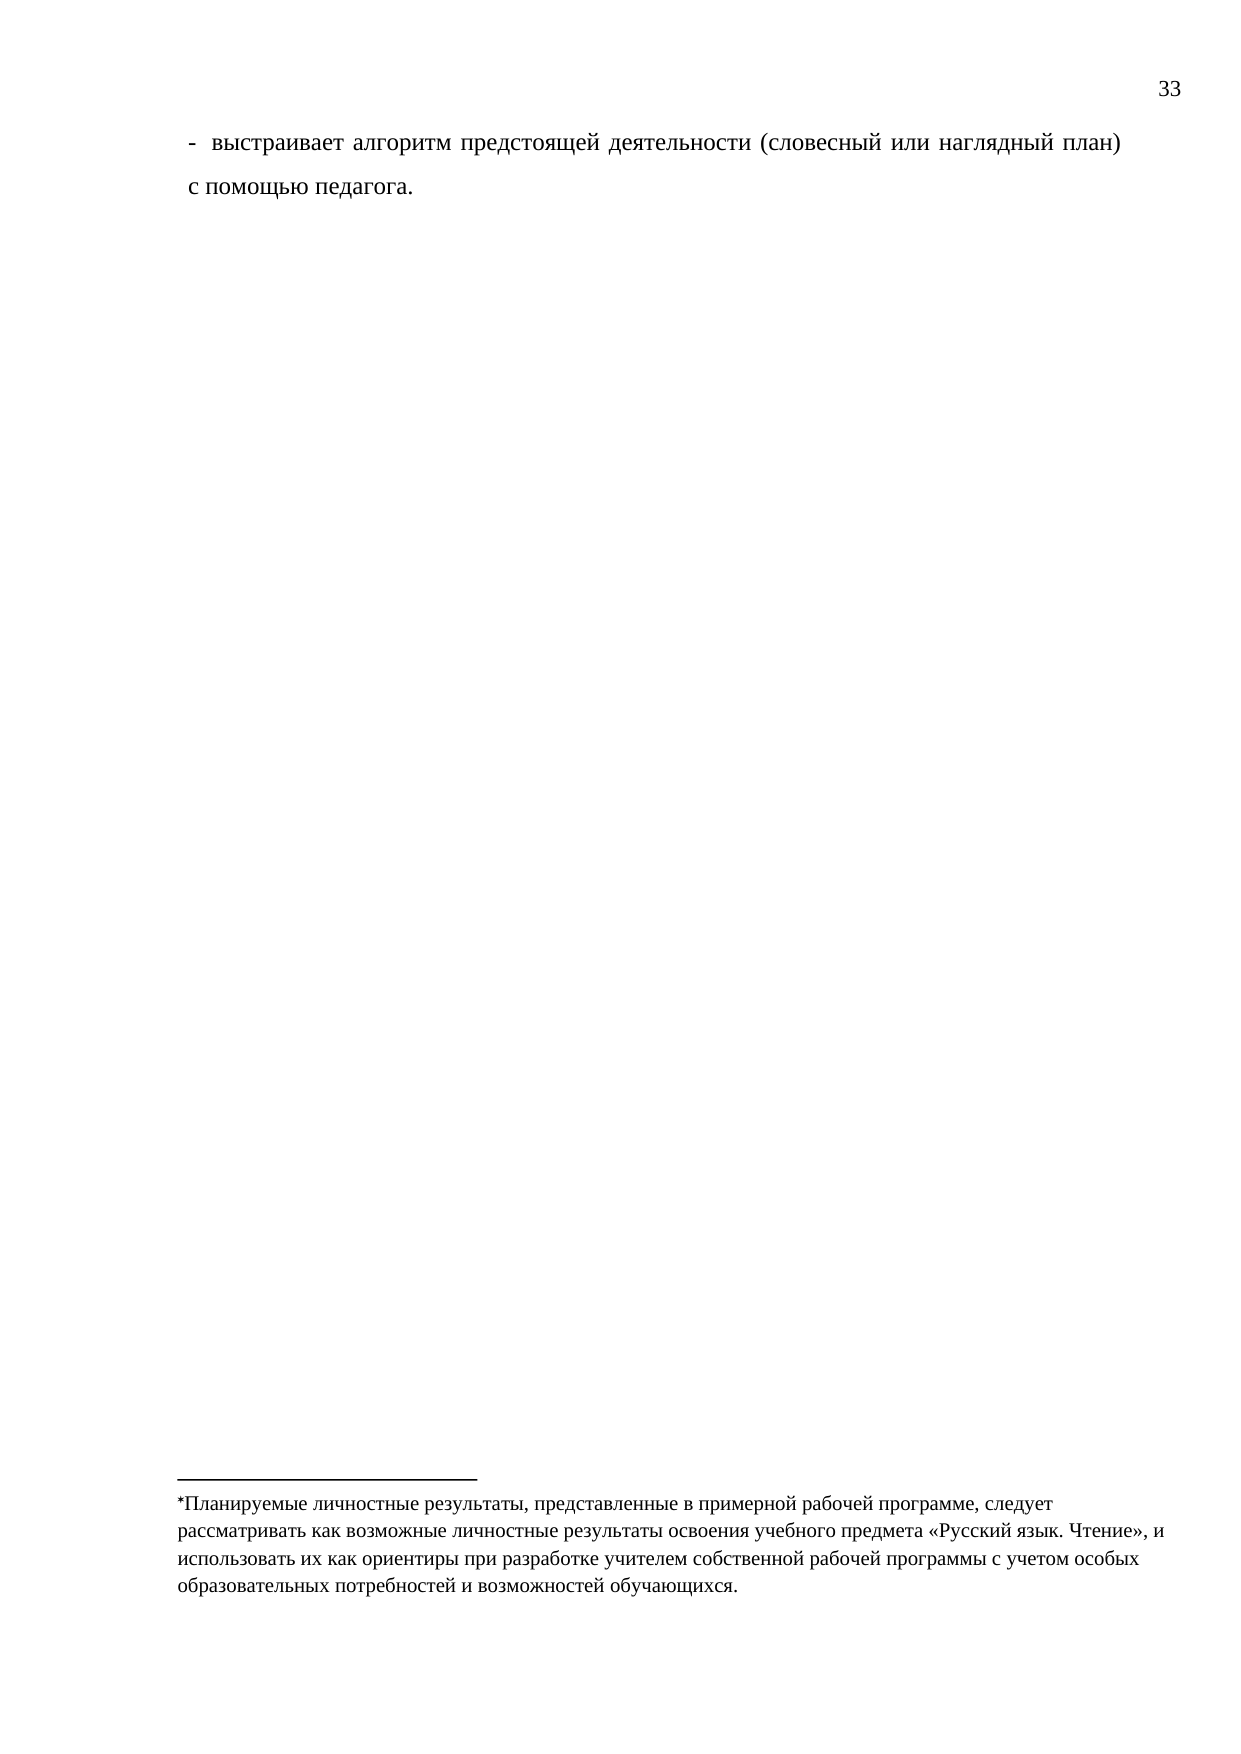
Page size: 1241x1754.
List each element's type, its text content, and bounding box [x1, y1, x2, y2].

list выстраивает алгоритм предстоящей деятельности (словесный или наглядный план) с помощью педагога. [188, 127, 1139, 199]
